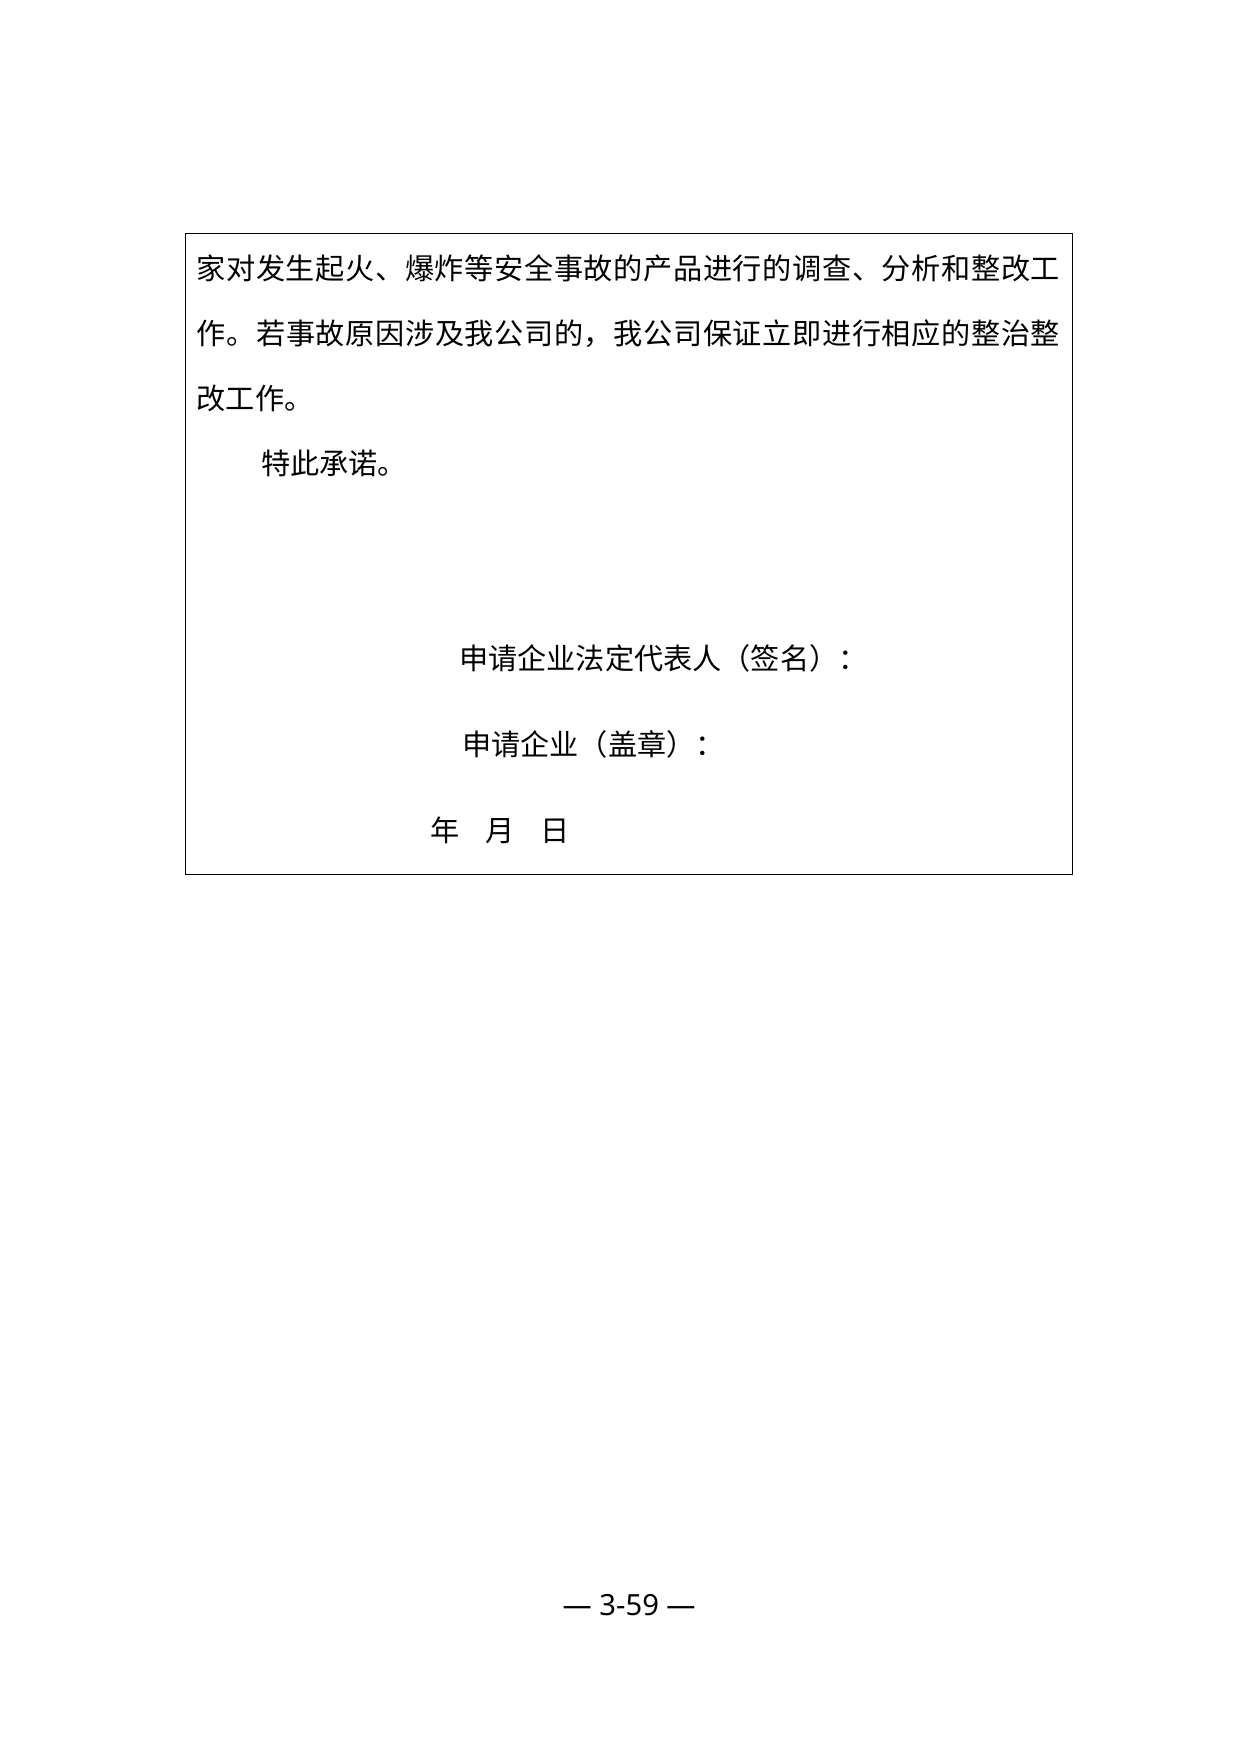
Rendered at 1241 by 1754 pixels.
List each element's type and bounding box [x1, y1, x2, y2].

table_cell [186, 234, 1072, 874]
